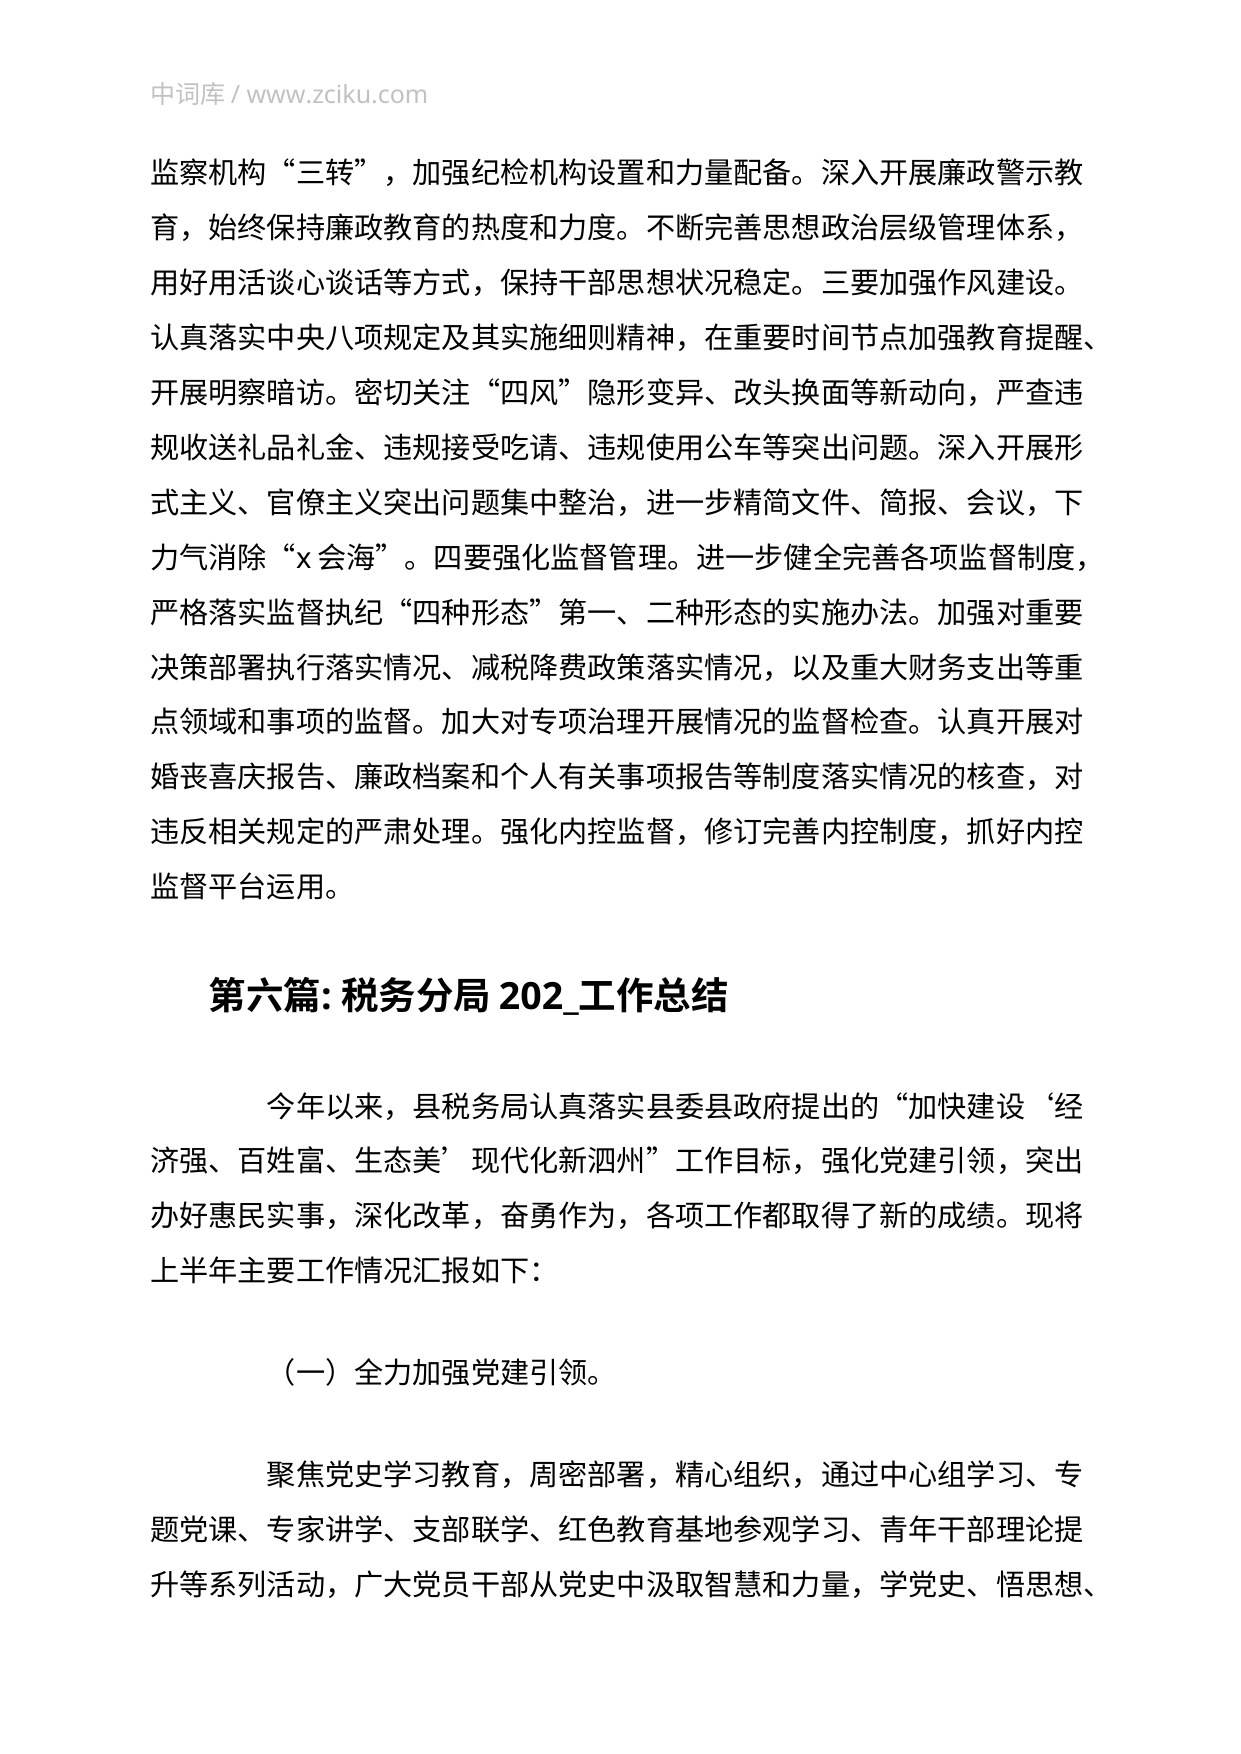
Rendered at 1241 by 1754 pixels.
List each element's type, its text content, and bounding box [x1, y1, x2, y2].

text 今年以来，县税务局认真落实县委县政府提出的“加快建设‘经济强、百姓富、生态美’现代化新泗州”工作目标，强化党建引领，突出办好惠民实事，深化改革，奋勇作为，各项工作都取得了新的成绩。现将上半年主要工作情况汇报如下： [150, 1083, 1090, 1290]
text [150, 1451, 1090, 1603]
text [150, 150, 1090, 906]
text （一）全力加强党建引领。 [150, 1349, 1090, 1392]
text 第六篇: 税务分局202_工作总结 [150, 966, 1090, 1020]
